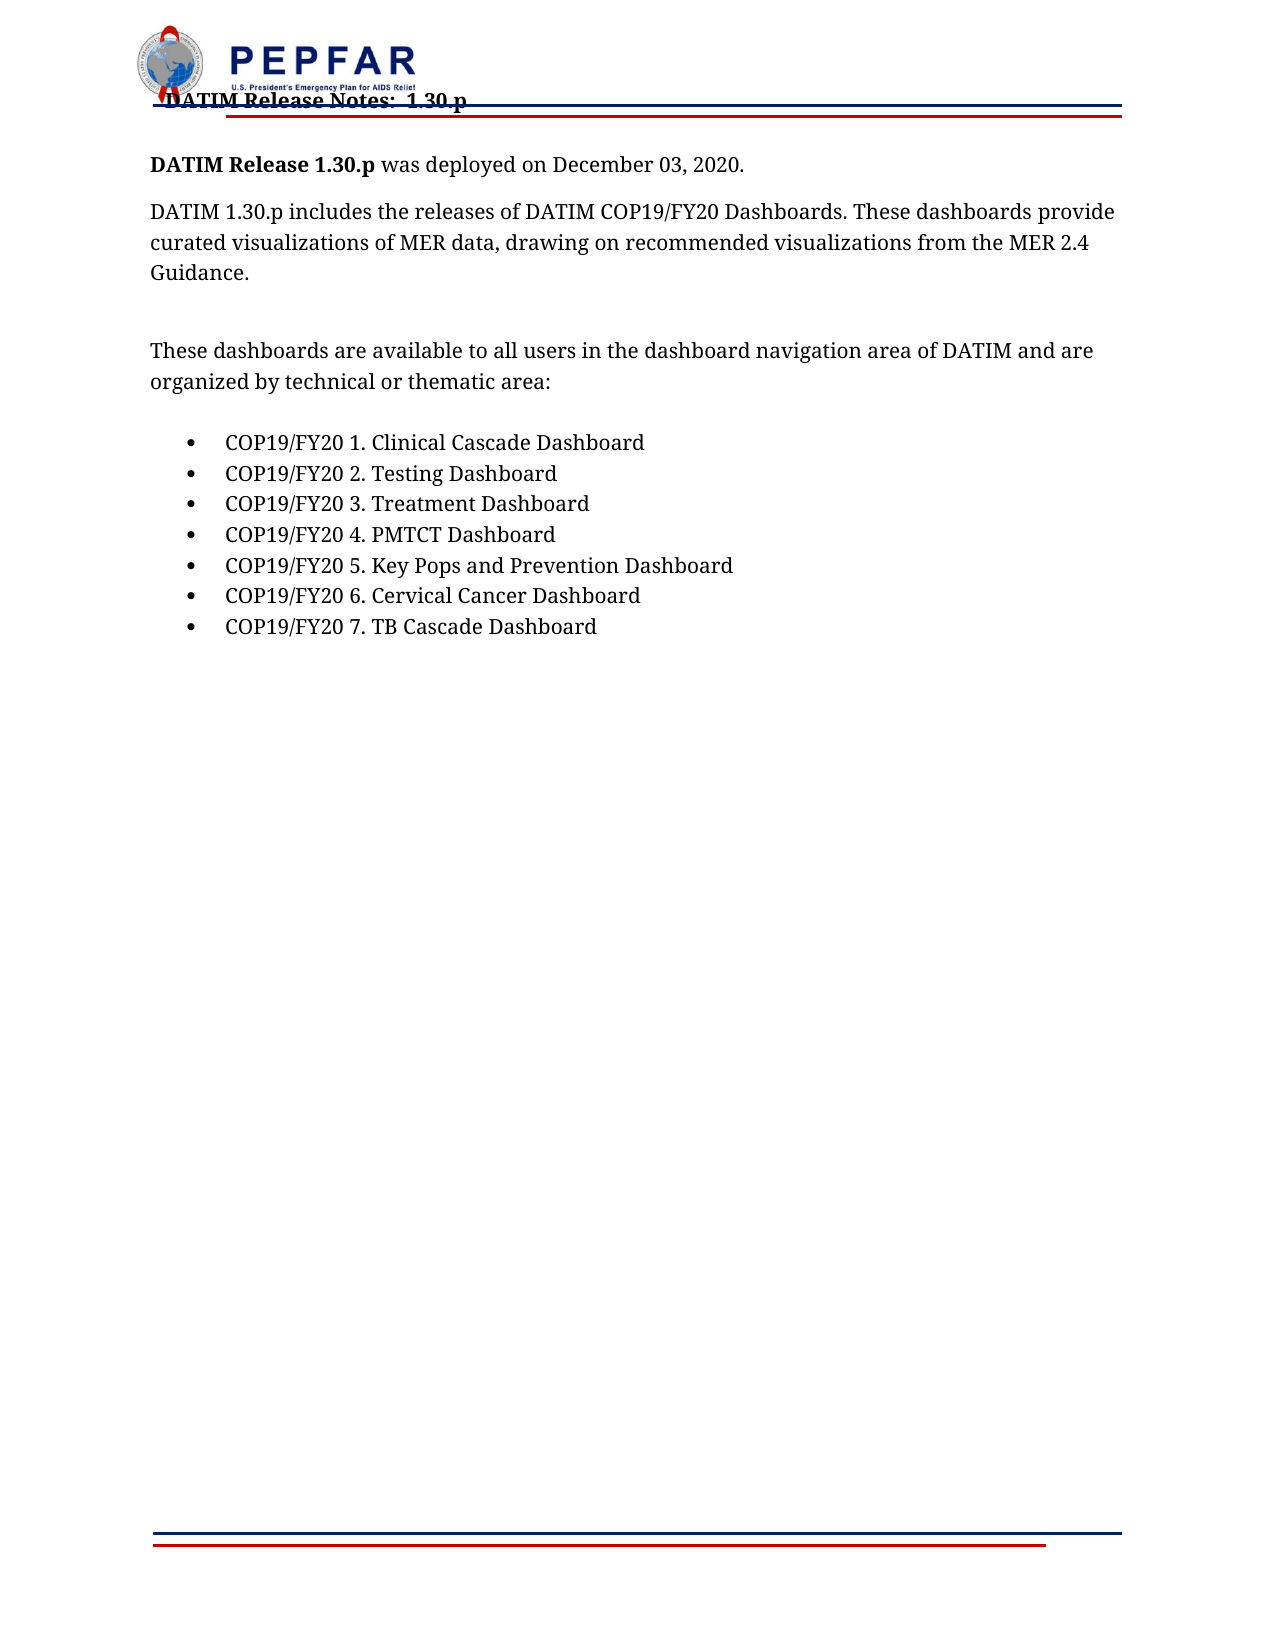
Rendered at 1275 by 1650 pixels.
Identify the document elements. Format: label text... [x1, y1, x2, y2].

picture [229, 107, 416, 115]
list COP19/FY20 3. Treatment Dashboard [187, 489, 1125, 518]
list These dashboards are available to all users in the dashboard navigation area of DATIM and are organized by technical or thematic area: [150, 336, 1125, 396]
text DATIM Release 1.30.p was deployed on December 03, 2020. [150, 150, 1125, 178]
list COP19/FY20 6. Cervical Cancer Dashboard [187, 581, 1125, 610]
list COP19/FY20 5. Key Pops and Prevention Dashboard [187, 551, 1125, 579]
list COP19/FY20 1. Clinical Cascade Dashboard [187, 428, 1125, 457]
picture [171, 94, 176, 104]
picture [153, 107, 226, 115]
list COP19/FY20 4. PMTCT Dashboard [187, 520, 1125, 549]
list COP19/FY20 2. Testing Dashboard [187, 459, 1125, 487]
list COP19/FY20 7. TB Cascade Dashboard [187, 612, 1125, 641]
picture [112, 18, 416, 119]
text DATIM 1.30.p includes the releases of DATIM COP19/FY20 Dashboards. These dashboards provide curated visualizations of MER data, drawing on recommended visualizations from the MER 2.4 Guidance. [150, 197, 1125, 287]
